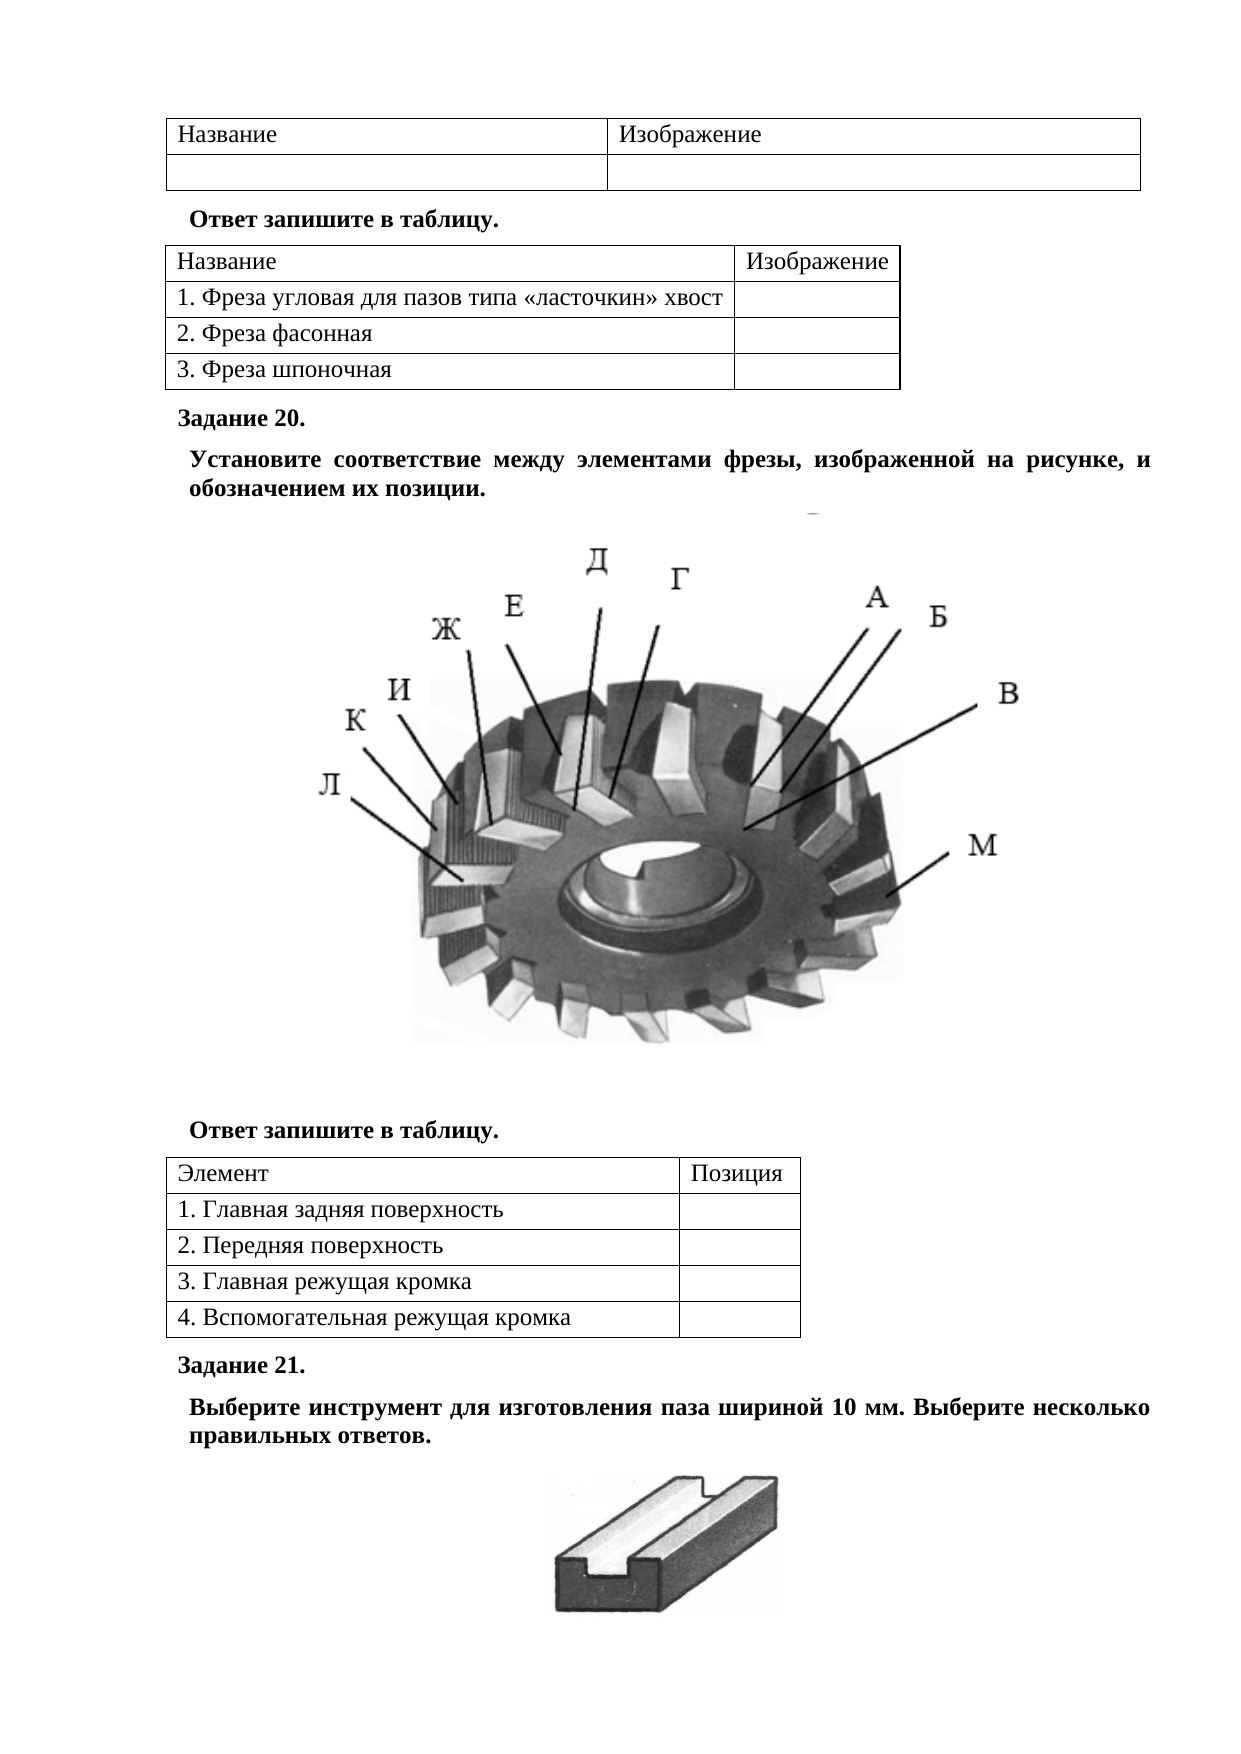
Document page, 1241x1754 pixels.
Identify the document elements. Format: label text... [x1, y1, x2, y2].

table_header Позиция [680, 1158, 800, 1193]
table_header Изображение [735, 246, 899, 281]
text Ответ запишите в таблицу. [189, 1116, 1152, 1144]
table_cell 1. Фреза угловая для пазов типа «ласточкин» хвост [166, 282, 734, 317]
table_header Элемент [167, 1158, 679, 1193]
table_header Изображение [608, 119, 1140, 154]
table_cell 3. Фреза шпоночная [166, 354, 734, 389]
text Установите соответствие между элементами фрезы, изображенной на рисунке, и обозначением их позиции. [189, 444, 1152, 501]
table_cell 2. Фреза фасонная [166, 318, 734, 353]
text Задание 20. [177, 403, 1152, 431]
table_cell 1. Главная задняя поверхность [167, 1194, 679, 1229]
table_cell [680, 1302, 800, 1337]
picture [252, 513, 1077, 1097]
table_cell [680, 1266, 800, 1301]
table_cell Е. [608, 155, 1140, 190]
text Ответ запишите в таблицу. [189, 204, 1152, 232]
text Выберите инструмент для изготовления паза шириной 10 мм. Выберите несколько правильных ответов. [189, 1392, 1152, 1449]
table_cell [735, 282, 899, 317]
table_cell [735, 354, 899, 389]
table_header Название [166, 246, 734, 281]
table_cell [680, 1230, 800, 1265]
table_header Название [167, 119, 607, 154]
table_cell 3. Главная режущая кромка [167, 1266, 679, 1301]
picture [548, 1461, 781, 1617]
text Задание 21. [177, 1351, 1152, 1379]
table_cell [680, 1194, 800, 1229]
table_cell [735, 318, 899, 353]
table_cell 4. Вспомогательная режущая кромка [167, 1302, 679, 1337]
table_cell 2. Передняя поверхность [167, 1230, 679, 1265]
